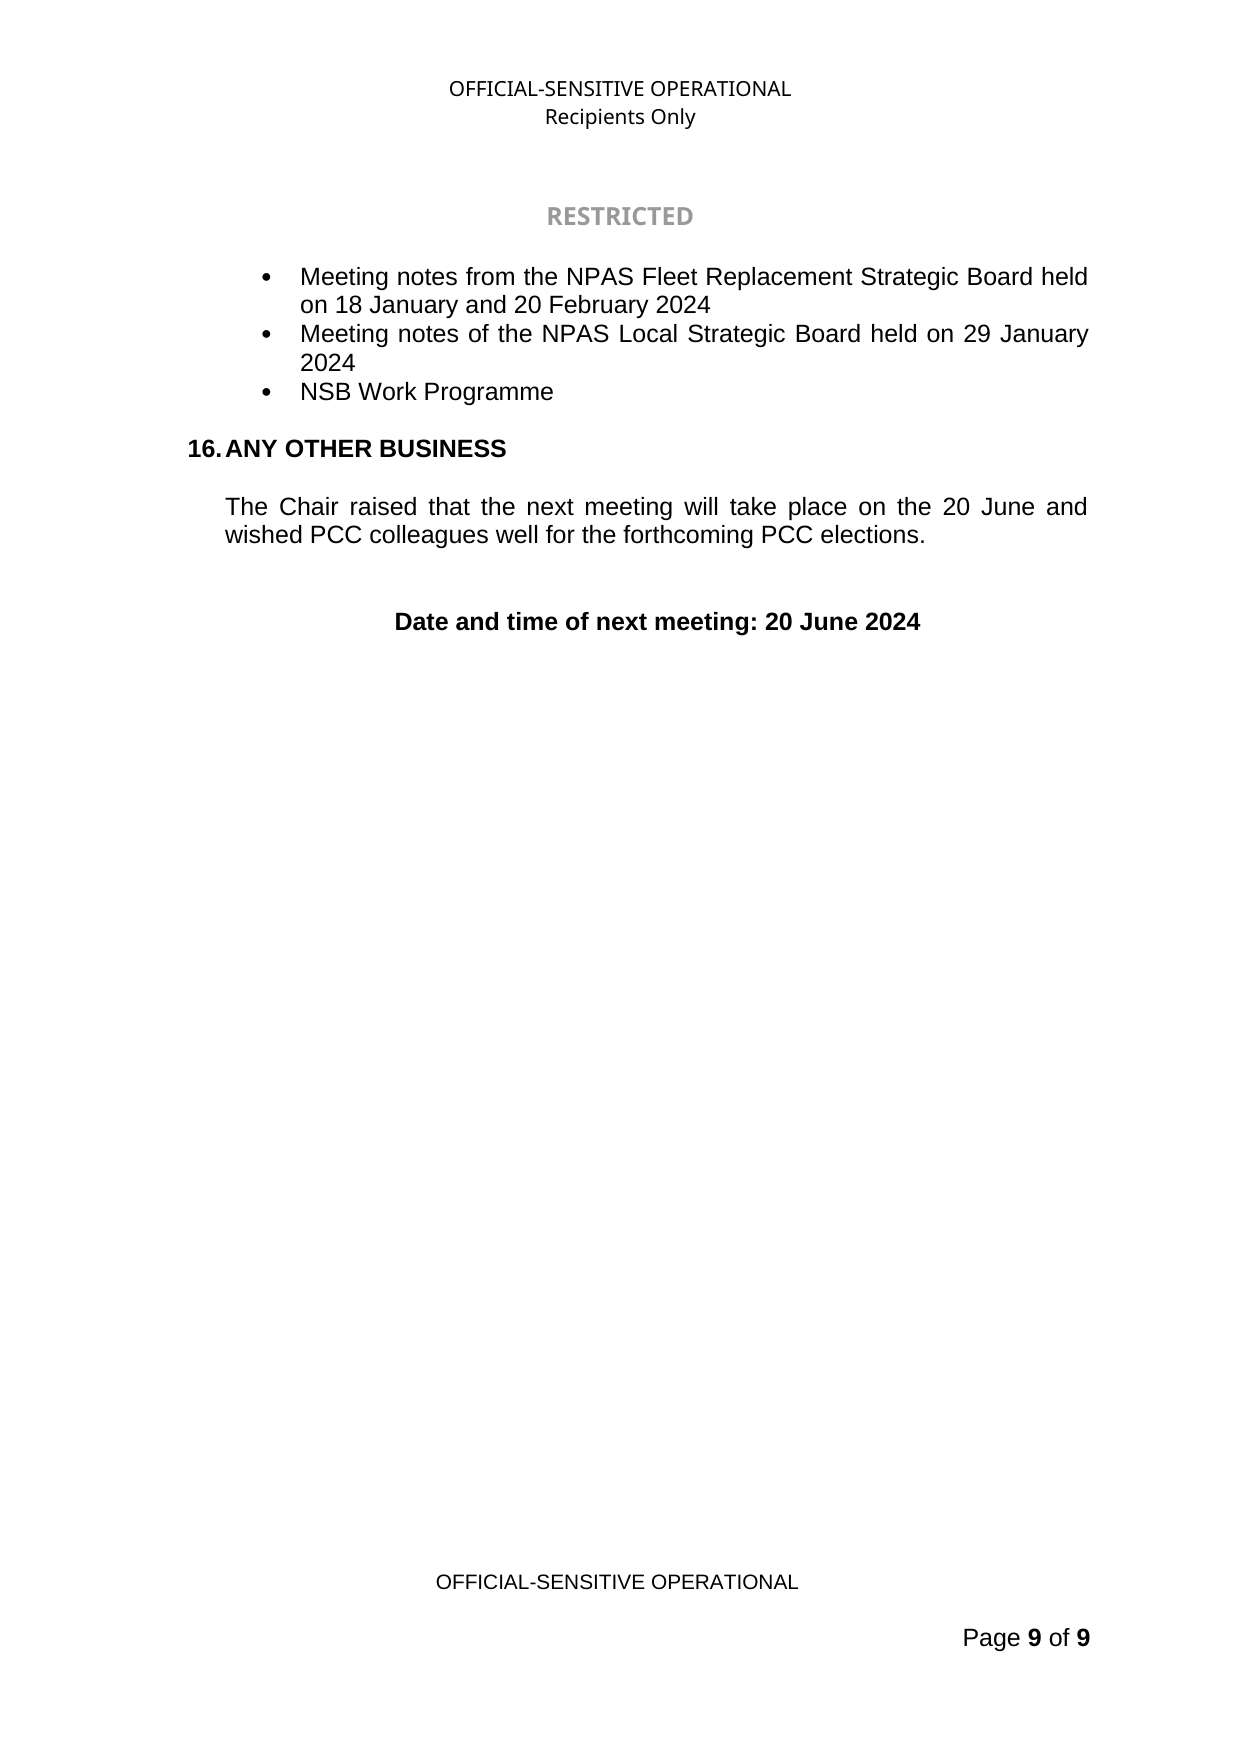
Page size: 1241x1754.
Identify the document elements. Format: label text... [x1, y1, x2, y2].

text The Chair raised that the next meeting will take place on the 20 June and wished PCC colleagues well for the forthcoming PCC elections. [225, 492, 1090, 549]
text Date and time of next meeting: 20 June 2024 [150, 607, 1090, 635]
list NSB Work Programme [262, 377, 1090, 405]
list Meeting notes of the NPAS Local Strategic Board held on 29 January 2024 [262, 319, 1090, 377]
list Meeting notes from the NPAS Fleet Replacement Strategic Board held on 18 January and 20 February 2024 [262, 262, 1090, 319]
list ANY OTHER BUSINESS [187, 434, 1090, 463]
